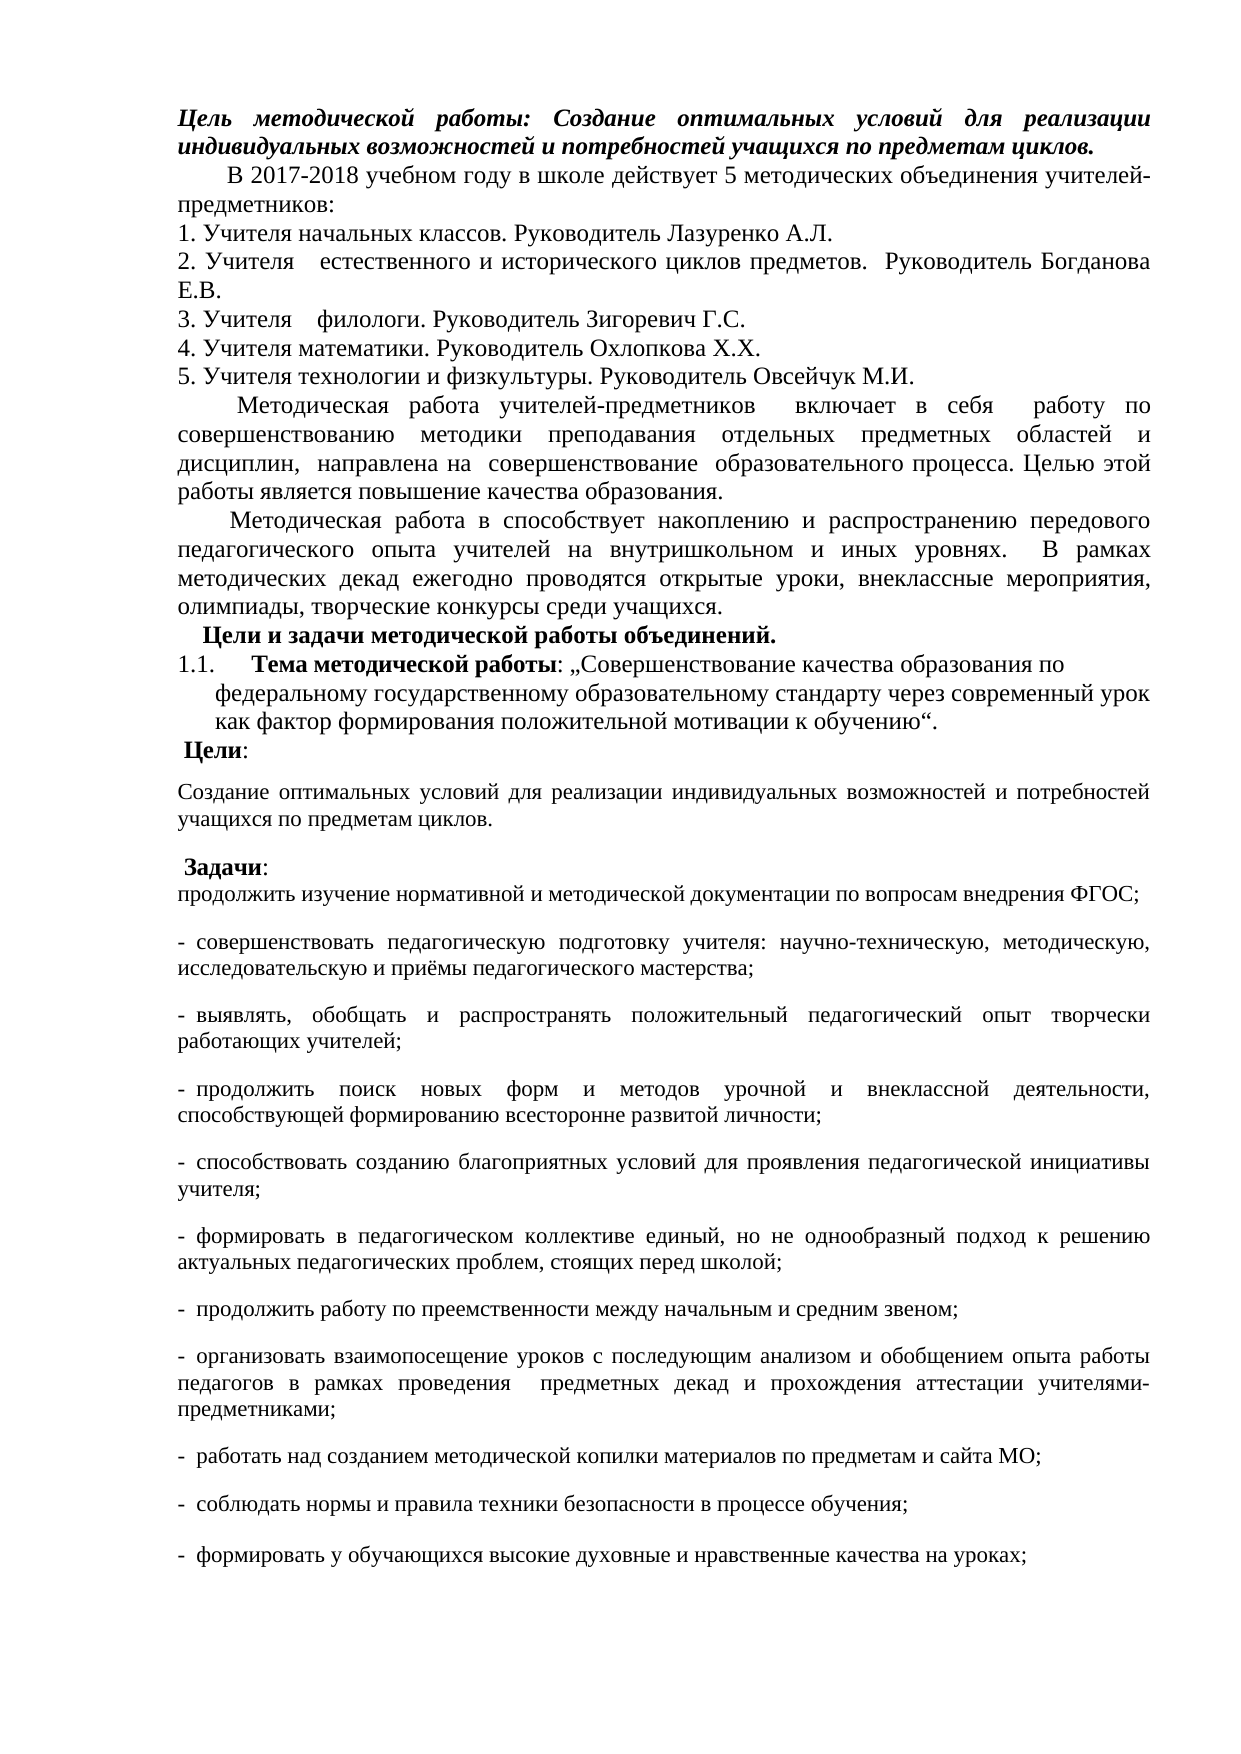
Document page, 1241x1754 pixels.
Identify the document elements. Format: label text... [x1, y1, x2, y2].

text 1. Учителя начальных классов. Руководитель Лазуренко А.Л. [177, 218, 1152, 246]
text - работать над созданием методической копилки материалов по предметам и сайта МО; [177, 1442, 1152, 1469]
text - продолжить поиск новых форм и методов урочной и внеклассной деятельности, способствующей формированию всесторонне развитой личности; [177, 1075, 1152, 1127]
text 3. Учителя филологи. Руководитель Зигоревич Г.С. [177, 304, 1152, 333]
text В 2017-2018 учебном году в школе действует 5 методических объединения учителей-предметников: [177, 160, 1152, 218]
text - способствовать созданию благоприятных условий для проявления педагогической инициативы учителя; [177, 1148, 1152, 1201]
text - организовать взаимопосещение уроков с последующим анализом и обобщением опыта работы педагогов в рамках проведения предметных декад и прохождения аттестации учителями-предметниками; [177, 1343, 1152, 1422]
text - формировать в педагогическом коллективе единый, но не однообразный подход к решению актуальных педагогических проблем, стоящих перед школой; [177, 1222, 1152, 1274]
text Задачи: [183, 852, 1152, 881]
text 5. Учителя технологии и физкультуры. Руководитель Овсейчук М.И. [177, 361, 1152, 390]
text продолжить изучение нормативной и методической документации по вопросам внедрения ФГОС; [177, 881, 1152, 907]
text Методическая работа в способствует накоплению и распространению передового педагогического опыта учителей на внутришкольном и иных уровнях. В рамках методических декад ежегодно проводятся открытые уроки, внеклассные мероприятия, олимпиады, творческие конкурсы среди учащихся. [177, 505, 1152, 620]
text Цели и задачи методической работы объединений. [177, 620, 1152, 649]
text 4. Учителя математики. Руководитель Охлопкова Х.Х. [177, 333, 1152, 361]
text - продолжить работу по преемственности между начальным и средним звеном; [177, 1295, 1152, 1322]
text - совершенствовать педагогическую подготовку учителя: научно-техническую, методическую, исследовательскую и приёмы педагогического мастерства; [177, 928, 1152, 980]
list Тема методической работы: „Совершенствование качества образования по федеральному государственному образовательному стандарту через современный урок как фактор формирования положительной мотивации к обучению“. [177, 649, 1152, 735]
text 2. Учителя естественного и исторического циклов предметов. Руководитель Богданова Е.В. [177, 246, 1152, 304]
text - формировать у обучающихся высокие духовные и нравственные качества на уроках; [177, 1541, 1152, 1567]
text - соблюдать нормы и правила техники безопасности в процессе обучения; [177, 1490, 1152, 1516]
text Методическая работа учителей-предметников включает в себя работу по совершенствованию методики преподавания отдельных предметных областей и дисциплин, направлена на совершенствование образовательного процесса. Целью этой работы является повышение качества образования. [177, 390, 1152, 505]
text Цели: [183, 735, 1152, 764]
text - выявлять, обобщать и распространять положительный педагогический опыт творчески работающих учителей; [177, 1001, 1152, 1054]
text Создание оптимальных условий для реализации индивидуальных возможностей и потребностей учащихся по предметам циклов. [177, 778, 1152, 831]
text Цель методической работы: Создание оптимальных условий для реализации индивидуальных возможностей и потребностей учащихся по предметам циклов. [177, 103, 1152, 160]
